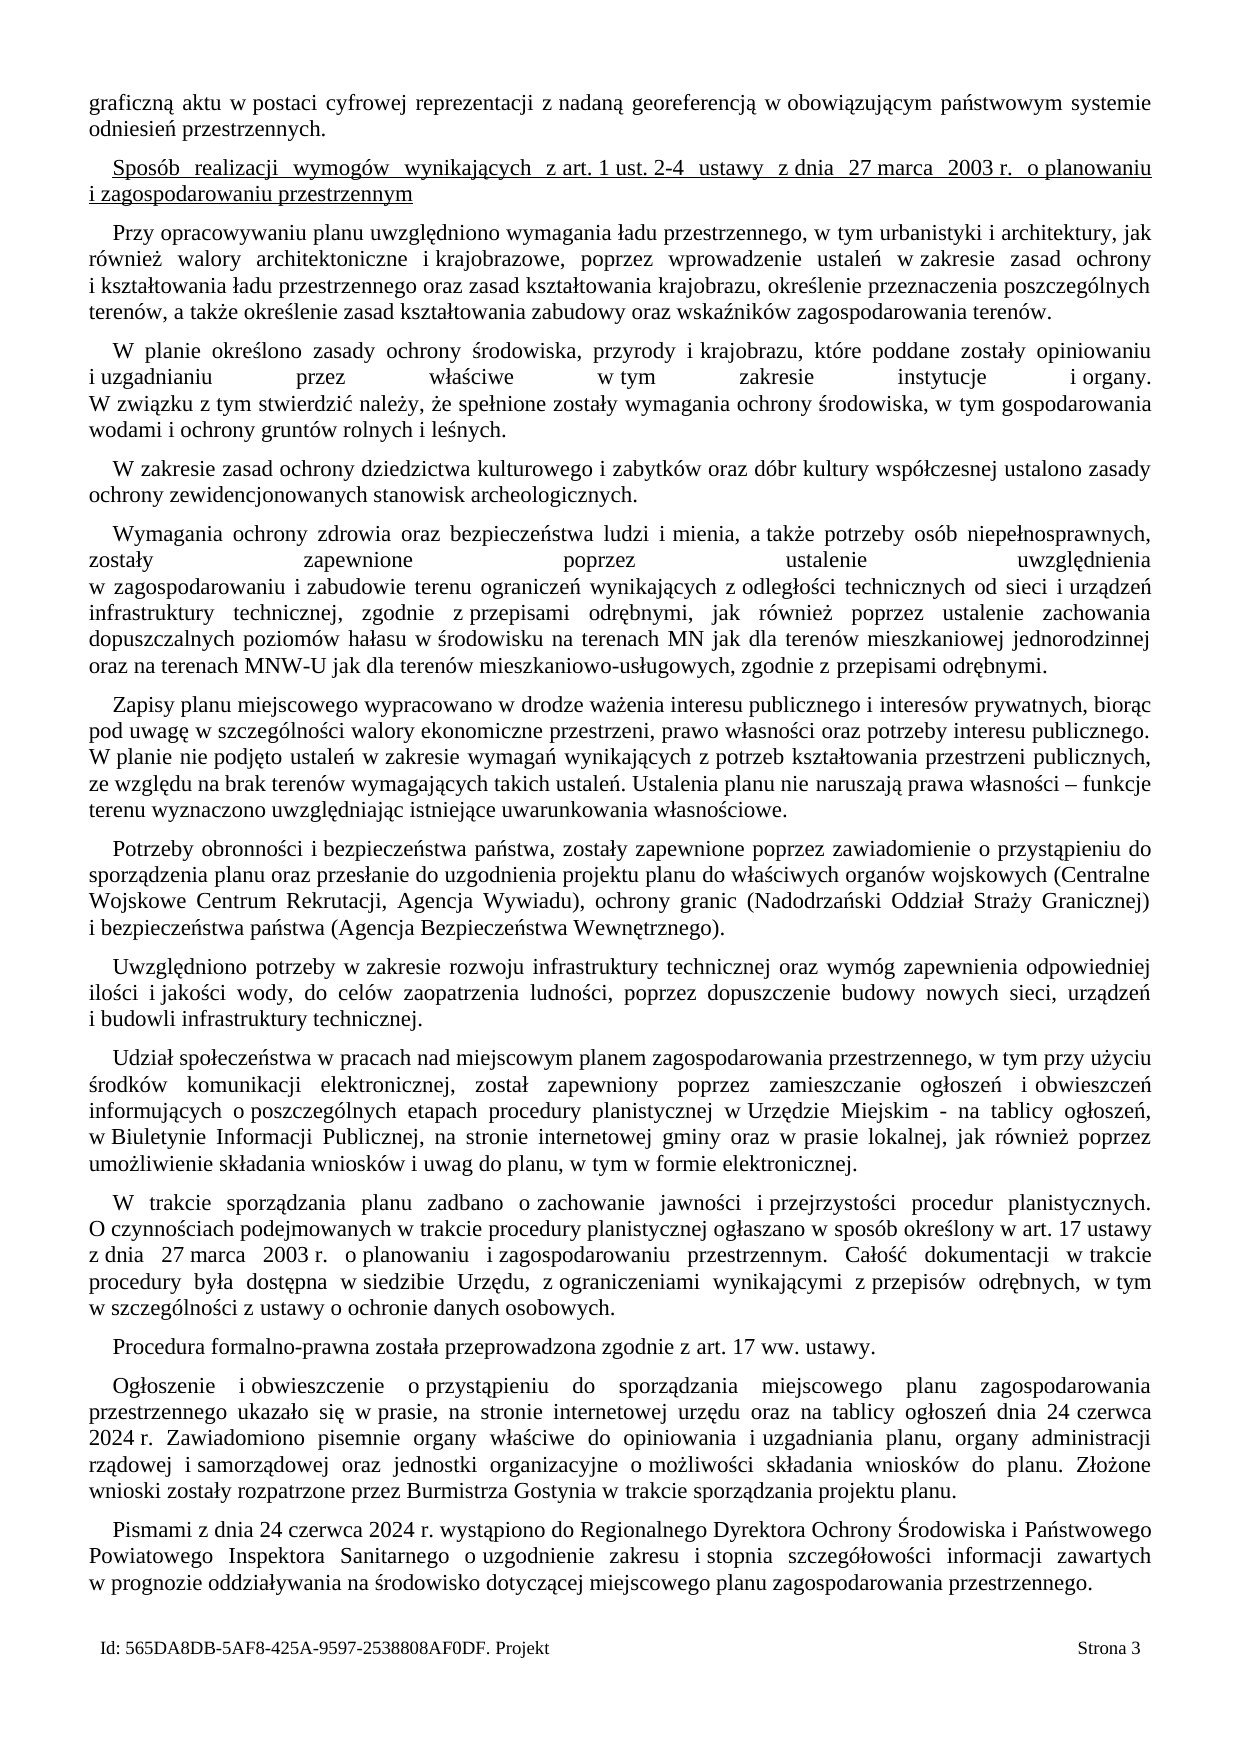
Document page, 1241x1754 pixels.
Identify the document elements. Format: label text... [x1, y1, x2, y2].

text Wymagania ochrony zdrowia oraz bezpieczeństwa ludzi i mienia, a także potrzeby osób niepełnosprawnych, zostały zapewnione poprzez ustalenie uwzględnienia w zagospodarowaniu i zabudowie terenu ograniczeń wynikających z odległości technicznych od sieci i urządzeń infrastruktury technicznej, zgodnie z przepisami odrębnymi, jak również poprzez ustalenie zachowania dopuszczalnych poziomów hałasu w środowisku na terenach MN jak dla terenów mieszkaniowej jednorodzinnej oraz na terenach MNW-U jak dla terenów mieszkaniowo-usługowych, zgodnie z przepisami odrębnymi. [88, 520, 1152, 678]
text Procedura formalno-prawna została przeprowadzona zgodnie z art. 17 ww. ustawy. [88, 1333, 1152, 1359]
text Zapisy planu miejscowego wypracowano w drodze ważenia interesu publicznego i interesów prywatnych, biorąc pod uwagę w szczególności walory ekonomiczne przestrzeni, prawo własności oraz potrzeby interesu publicznego. W planie nie podjęto ustaleń w zakresie wymagań wynikających z potrzeb kształtowania przestrzeni publicznych, ze względu na brak terenów wymagających takich ustaleń. Ustalenia planu nie naruszają prawa własności – funkcje terenu wyznaczono uwzględniając istniejące uwarunkowania własnościowe. [88, 691, 1152, 822]
text Sposób realizacji wymogów wynikających z art. 1 ust. 2-4 ustawy z dnia 27 marca 2003 r. o planowaniu i zagospodarowaniu przestrzennym [88, 154, 1152, 206]
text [88, 88, 1152, 141]
text W trakcie sporządzania planu zadbano o zachowanie jawności i przejrzystości procedur planistycznych. O czynnościach podejmowanych w trakcie procedury planistycznej ogłaszano w sposób określony w art. 17 ustawy z dnia 27 marca 2003 r. o planowaniu i zagospodarowaniu przestrzennym. Całość dokumentacji w trakcie procedury była dostępna w siedzibie Urzędu, z ograniczeniami wynikającymi z przepisów odrębnych, w tym w szczególności z ustawy o ochronie danych osobowych. [88, 1189, 1152, 1320]
text Udział społeczeństwa w pracach nad miejscowym planem zagospodarowania przestrzennego, w tym przy użyciu środków komunikacji elektronicznej, został zapewniony poprzez zamieszczanie ogłoszeń i obwieszczeń informujących o poszczególnych etapach procedury planistycznej w Urzędzie Miejskim - na tablicy ogłoszeń, w Biuletynie Informacji Publicznej, na stronie internetowej gminy oraz w prasie lokalnej, jak również poprzez umożliwienie składania wniosków i uwag do planu, w tym w formie elektronicznej. [88, 1044, 1152, 1176]
text Uwzględniono potrzeby w zakresie rozwoju infrastruktury technicznej oraz wymóg zapewnienia odpowiedniej ilości i jakości wody, do celów zaopatrzenia ludności, poprzez dopuszczenie budowy nowych sieci, urządzeń i budowli infrastruktury technicznej. [88, 953, 1152, 1032]
text Przy opracowywaniu planu uwzględniono wymagania ładu przestrzennego, w tym urbanistyki i architektury, jak również walory architektoniczne i krajobrazowe, poprzez wprowadzenie ustaleń w zakresie zasad ochrony i kształtowania ładu przestrzennego oraz zasad kształtowania krajobrazu, określenie przeznaczenia poszczególnych terenów, a także określenie zasad kształtowania zabudowy oraz wskaźników zagospodarowania terenów. [88, 219, 1152, 324]
text W planie określono zasady ochrony środowiska, przyrody i krajobrazu, które poddane zostały opiniowaniu i uzgadnianiu przez właściwe w tym zakresie instytucje i organy. W związku z tym stwierdzić należy, że spełnione zostały wymagania ochrony środowiska, w tym gospodarowania wodami i ochrony gruntów rolnych i leśnych. [88, 337, 1152, 442]
text Pismami z dnia 24 czerwca 2024 r. wystąpiono do Regionalnego Dyrektora Ochrony Środowiska i Państwowego Powiatowego Inspektora Sanitarnego o uzgodnienie zakresu i stopnia szczegółowości informacji zawartych w prognozie oddziaływania na środowisko dotyczącej miejscowego planu zagospodarowania przestrzennego. [88, 1516, 1152, 1595]
text Potrzeby obronności i bezpieczeństwa państwa, zostały zapewnione poprzez zawiadomienie o przystąpieniu do sporządzenia planu oraz przesłanie do uzgodnienia projektu planu do właściwych organów wojskowych (Centralne Wojskowe Centrum Rekrutacji, Agencja Wywiadu), ochrony granic (Nadodrzański Oddział Straży Granicznej) i bezpieczeństwa państwa (Agencja Bezpieczeństwa Wewnętrznego). [88, 835, 1152, 940]
text W zakresie zasad ochrony dziedzictwa kulturowego i zabytków oraz dóbr kultury współczesnej ustalono zasady ochrony zewidencjonowanych stanowisk archeologicznych. [88, 455, 1152, 507]
text Ogłoszenie i obwieszczenie o przystąpieniu do sporządzania miejscowego planu zagospodarowania przestrzennego ukazało się w prasie, na stronie internetowej urzędu oraz na tablicy ogłoszeń dnia 24 czerwca 2024 r. Zawiadomiono pisemnie organy właściwe do opiniowania i uzgadniania planu, organy administracji rządowej i samorządowej oraz jednostki organizacyjne o możliwości składania wniosków do planu. Złożone wnioski zostały rozpatrzone przez Burmistrza Gostynia w trakcie sporządzania projektu planu. [88, 1372, 1152, 1503]
